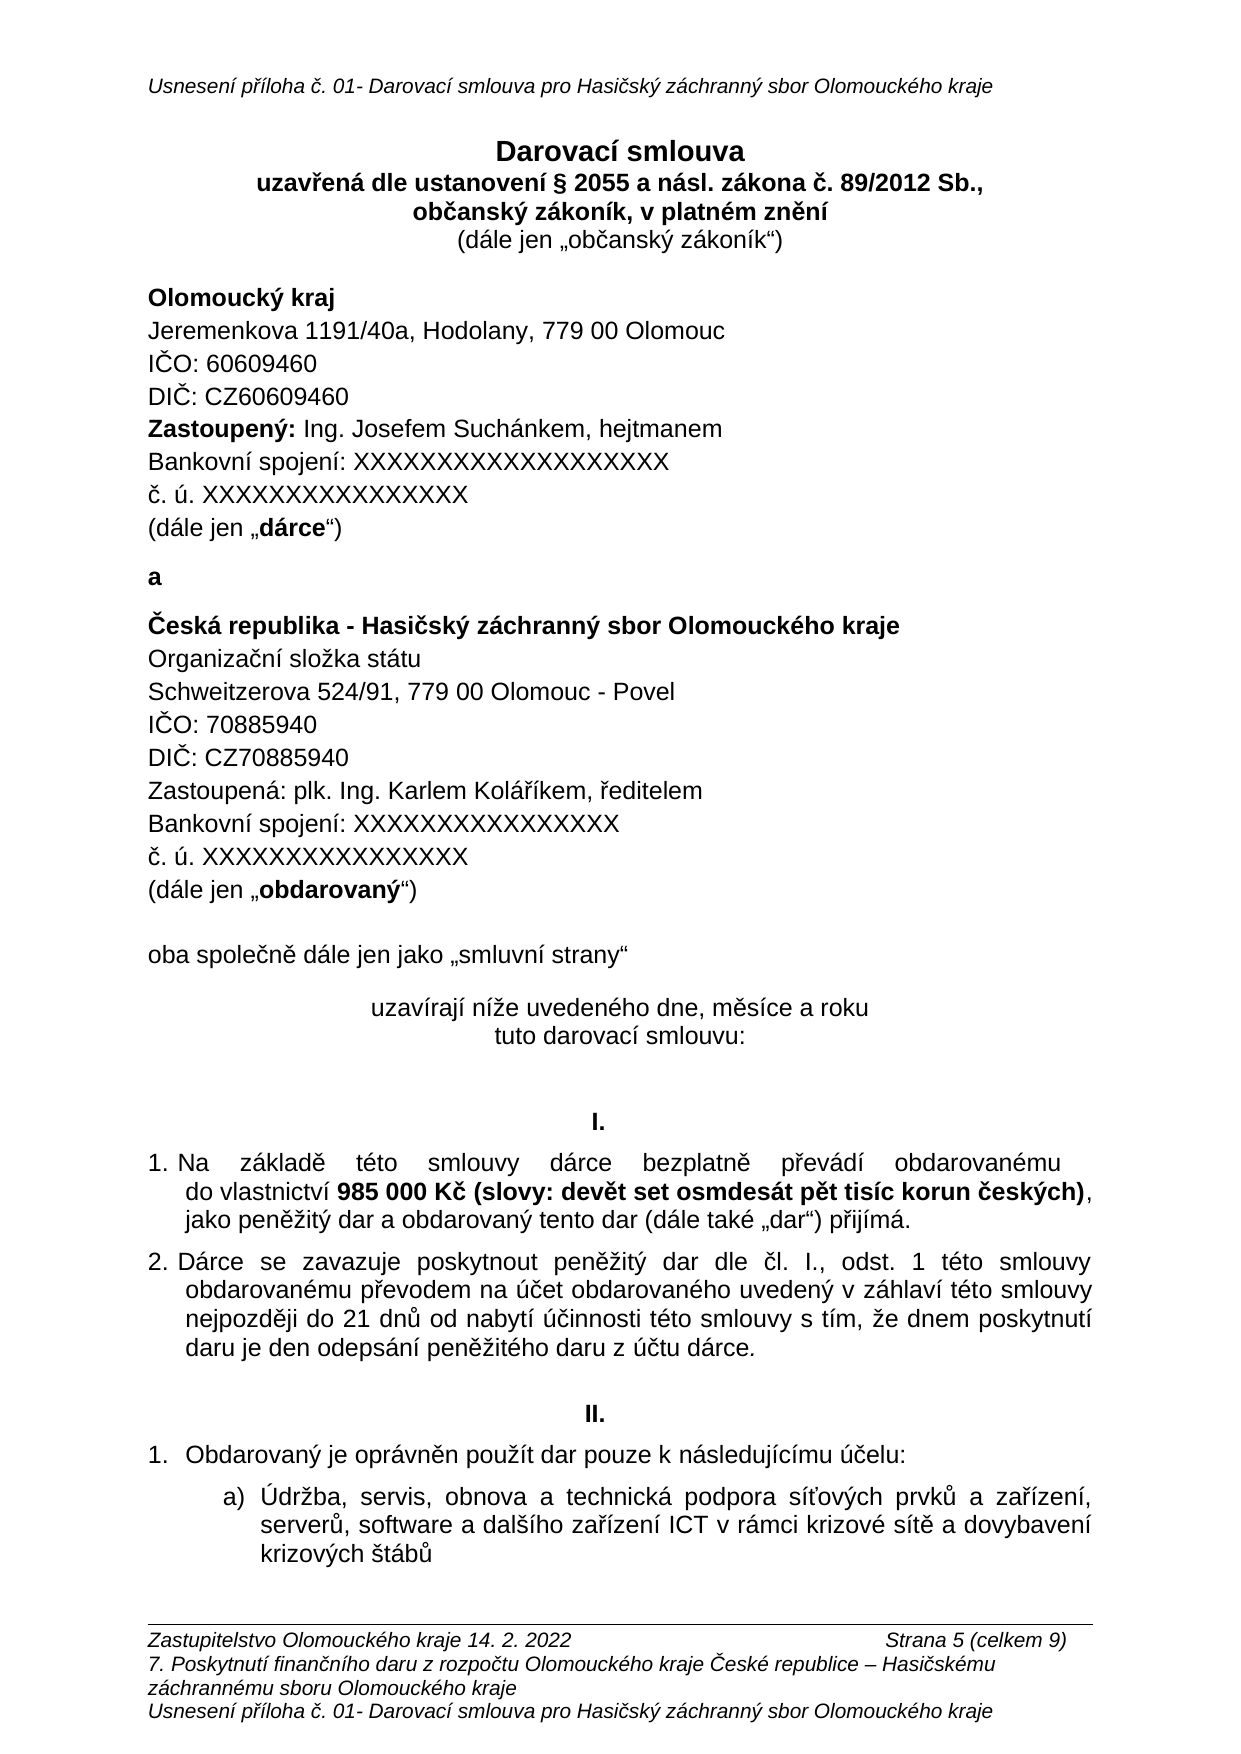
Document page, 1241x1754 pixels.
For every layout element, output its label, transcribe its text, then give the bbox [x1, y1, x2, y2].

text a [148, 562, 1093, 591]
text Česká republika - Hasičský záchranný sbor Olomouckého kraje [148, 611, 1093, 640]
text (dále jen „dárce“) [148, 513, 1093, 542]
list Údržba, servis, obnova a technická podpora síťových prvků a zařízení, serverů, software a dalšího zařízení ICT v rámci krizové sítě a dovybavení krizových štábů [223, 1482, 1093, 1568]
text Zastoupená: plk. Ing. Karlem Koláříkem, ředitelem [148, 776, 1093, 804]
text Olomoucký kraj [148, 283, 1093, 311]
text uzavřená dle ustanovení § 2055 a násl. zákona č. 89/2012 Sb., [148, 168, 1093, 196]
list Obdarovaný je oprávněn použít dar pouze k následujícímu účelu: [148, 1440, 1093, 1469]
text tuto darovací smlouvu: [148, 1021, 1093, 1050]
list Na základě této smlouvy dárce bezplatně převádí obdarovanému do vlastnictví 985 000 Kč (slovy: devět set osmdesát pět tisíc korun českých), jako peněžitý dar a obdarovaný tento dar (dále také „dar“) přijímá. [148, 1148, 1093, 1234]
text Bankovní spojení: XXXXXXXXXXXXXXXX [148, 809, 1093, 837]
text DIČ: CZ60609460 [148, 381, 1093, 410]
text uzavírají níže uvedeného dne, měsíce a roku [148, 992, 1093, 1021]
text Schweitzerova 524/91, 779 00 Olomouc - Povel [148, 677, 1093, 706]
text oba společně dále jen jako „smluvní strany“ [148, 940, 1093, 969]
text IČO: 70885940 [148, 710, 1093, 739]
text (dále jen „obdarovaný“) [148, 874, 1093, 903]
text Darovací smlouva [148, 134, 1093, 168]
text (dále jen „občanský zákoník“) [148, 225, 1093, 254]
text Jeremenkova 1191/40a, Hodolany, 779 00 Olomouc [148, 316, 1093, 344]
text občanský zákoník, v platném znění [148, 196, 1093, 225]
text č. ú. XXXXXXXXXXXXXXXX [148, 842, 1093, 870]
text DIČ: CZ70885940 [148, 743, 1093, 772]
text Bankovní spojení: XXXXXXXXXXXXXXXXXXX [148, 447, 1093, 476]
text č. ú. XXXXXXXXXXXXXXXX [148, 480, 1093, 509]
list Dárce se zavazuje poskytnout peněžitý dar dle čl. I., odst. 1 této smlouvy obdarovanému převodem na účet obdarovaného uvedený v záhlaví této smlouvy nejpozději do 21 dnů od nabytí účinnosti této smlouvy s tím, že dnem poskytnutí daru je den odepsání peněžitého daru z účtu dárce. [148, 1247, 1093, 1362]
text Organizační složka státu [148, 644, 1093, 673]
text IČO: 60609460 [148, 348, 1093, 377]
text Zastoupený: Ing. Josefem Suchánkem, hejtmanem [148, 414, 1093, 443]
